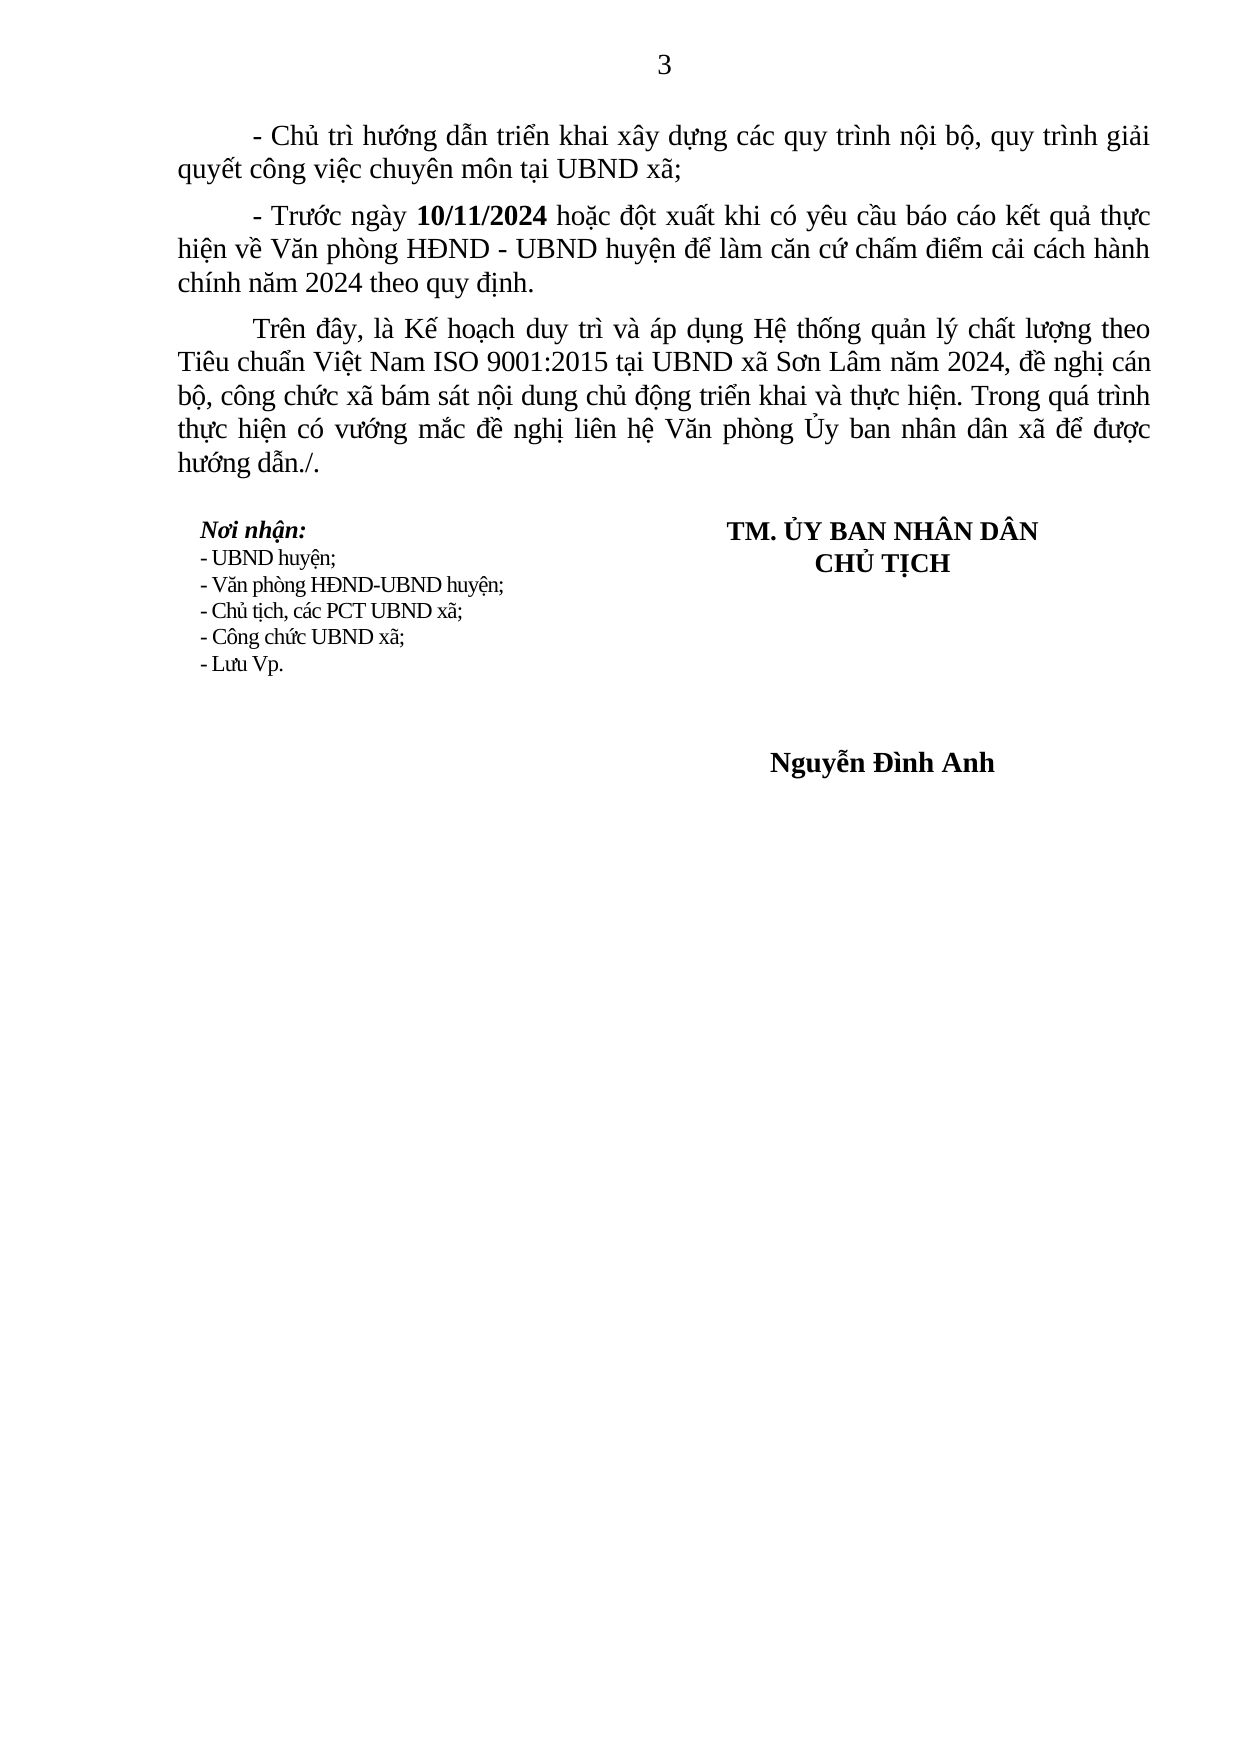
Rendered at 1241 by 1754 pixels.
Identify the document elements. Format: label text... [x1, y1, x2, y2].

text Trên đây, là Kế hoạch duy trì và áp dụng Hệ thống quản lý chất lượng theo Tiêu chuẩn Việt Nam ISO 9001:2015 tại UBND xã Sơn Lâm năm 2024, đề nghị cán bộ, công chức xã bám sát nội dung chủ động triển khai và thực hiện. Trong quá trình thực hiện có vướng mắc đề nghị liên hệ Văn phòng Ủy ban nhân dân xã để được hướng dẫn./. [177, 311, 1152, 478]
table_header TM. ỦY BAN NHÂN DÂN CHỦ TỊCH Nguyễn Đình Anh [587, 516, 1178, 779]
text - Chủ trì hướng dẫn triển khai xây dựng các quy trình nội bộ, quy trình giải quyết công việc chuyên môn tại UBND xã; [177, 118, 1152, 185]
table_header Nơi nhận: - UBND huyện; - Văn phòng HĐND-UBND huyện; - Chủ tịch, các PCT UBND xã; - Công chức UBND xã; - Lưu Vp. [189, 516, 587, 779]
text - Trước ngày 10/11/2024 hoặc đột xuất khi có yêu cầu báo cáo kết quả thực hiện về Văn phòng HĐND - UBND huyện để làm căn cứ chấm điểm cải cách hành chính năm 2024 theo quy định. [177, 198, 1152, 298]
